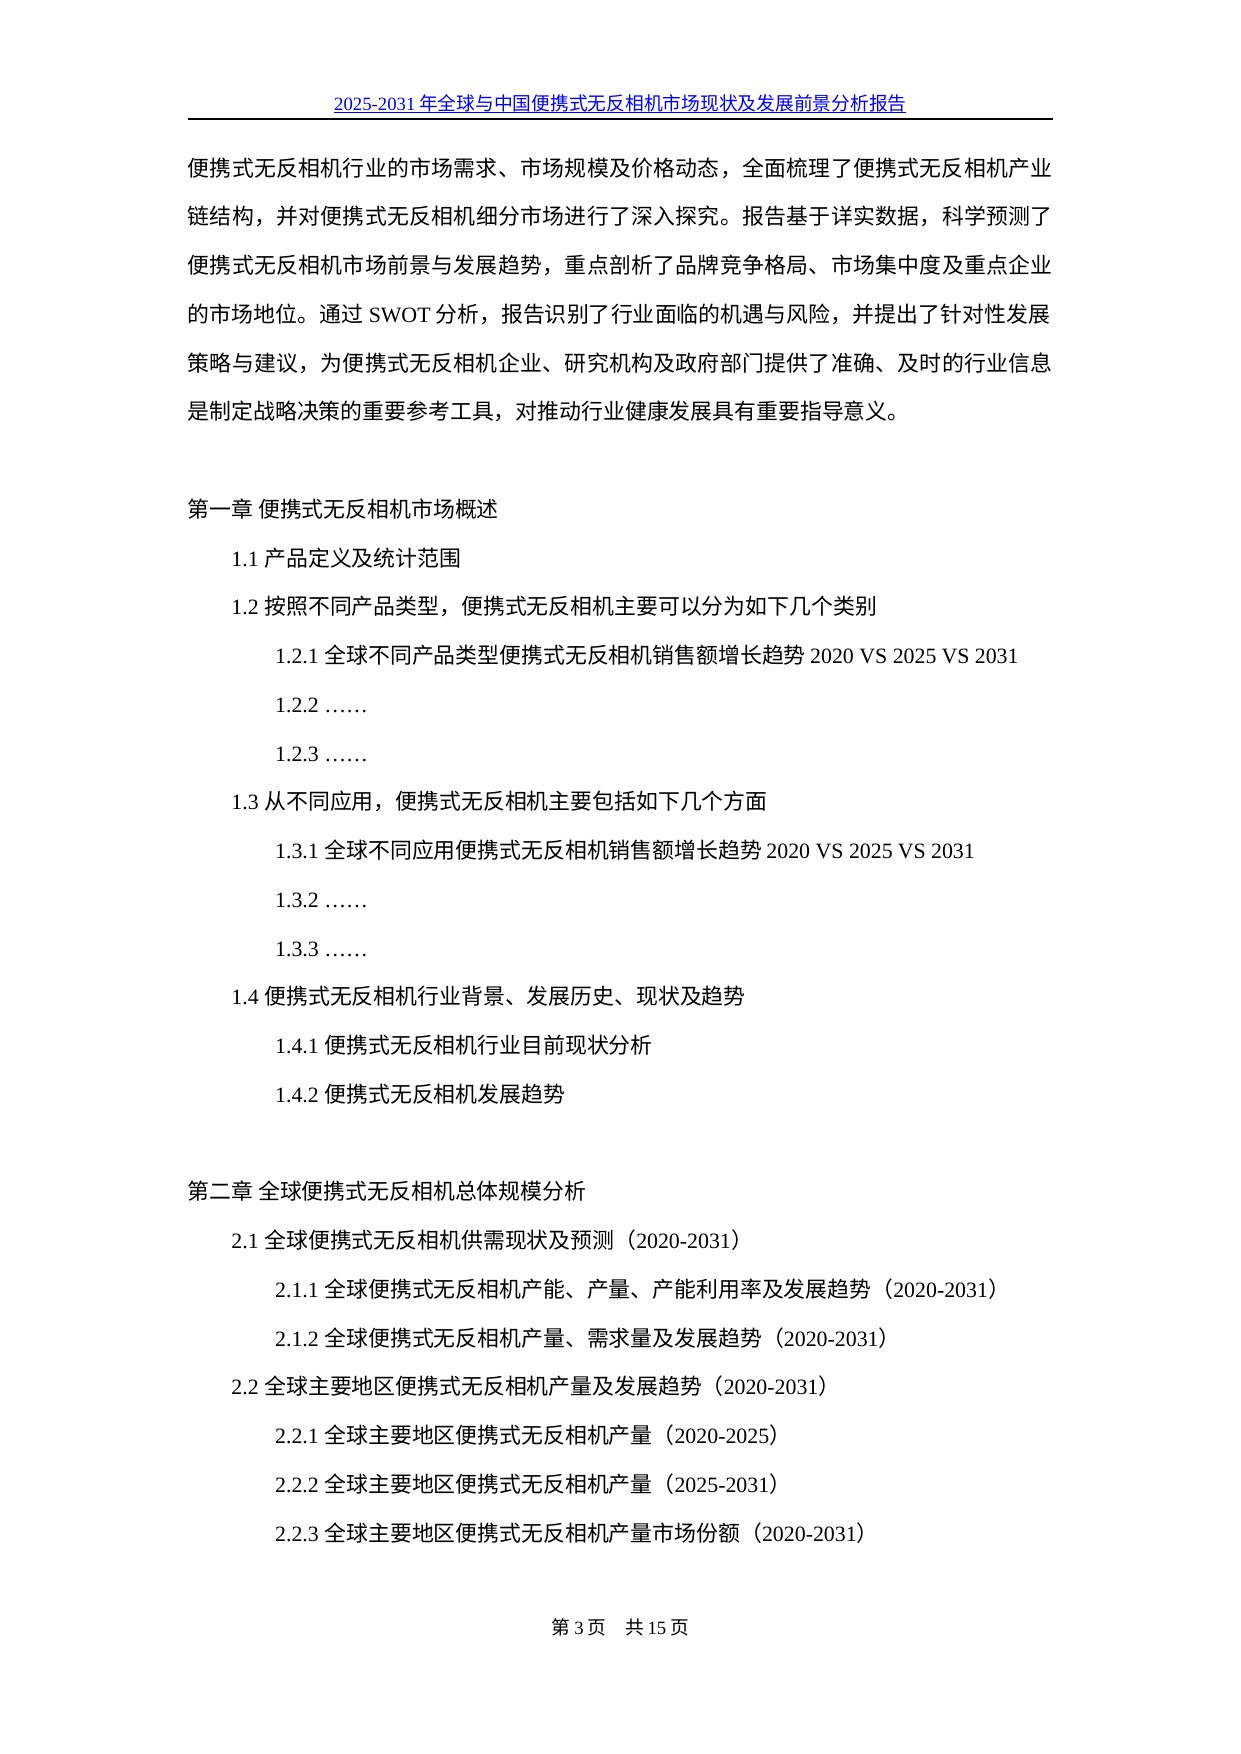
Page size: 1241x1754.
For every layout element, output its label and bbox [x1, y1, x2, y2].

text [187, 150, 1053, 1548]
